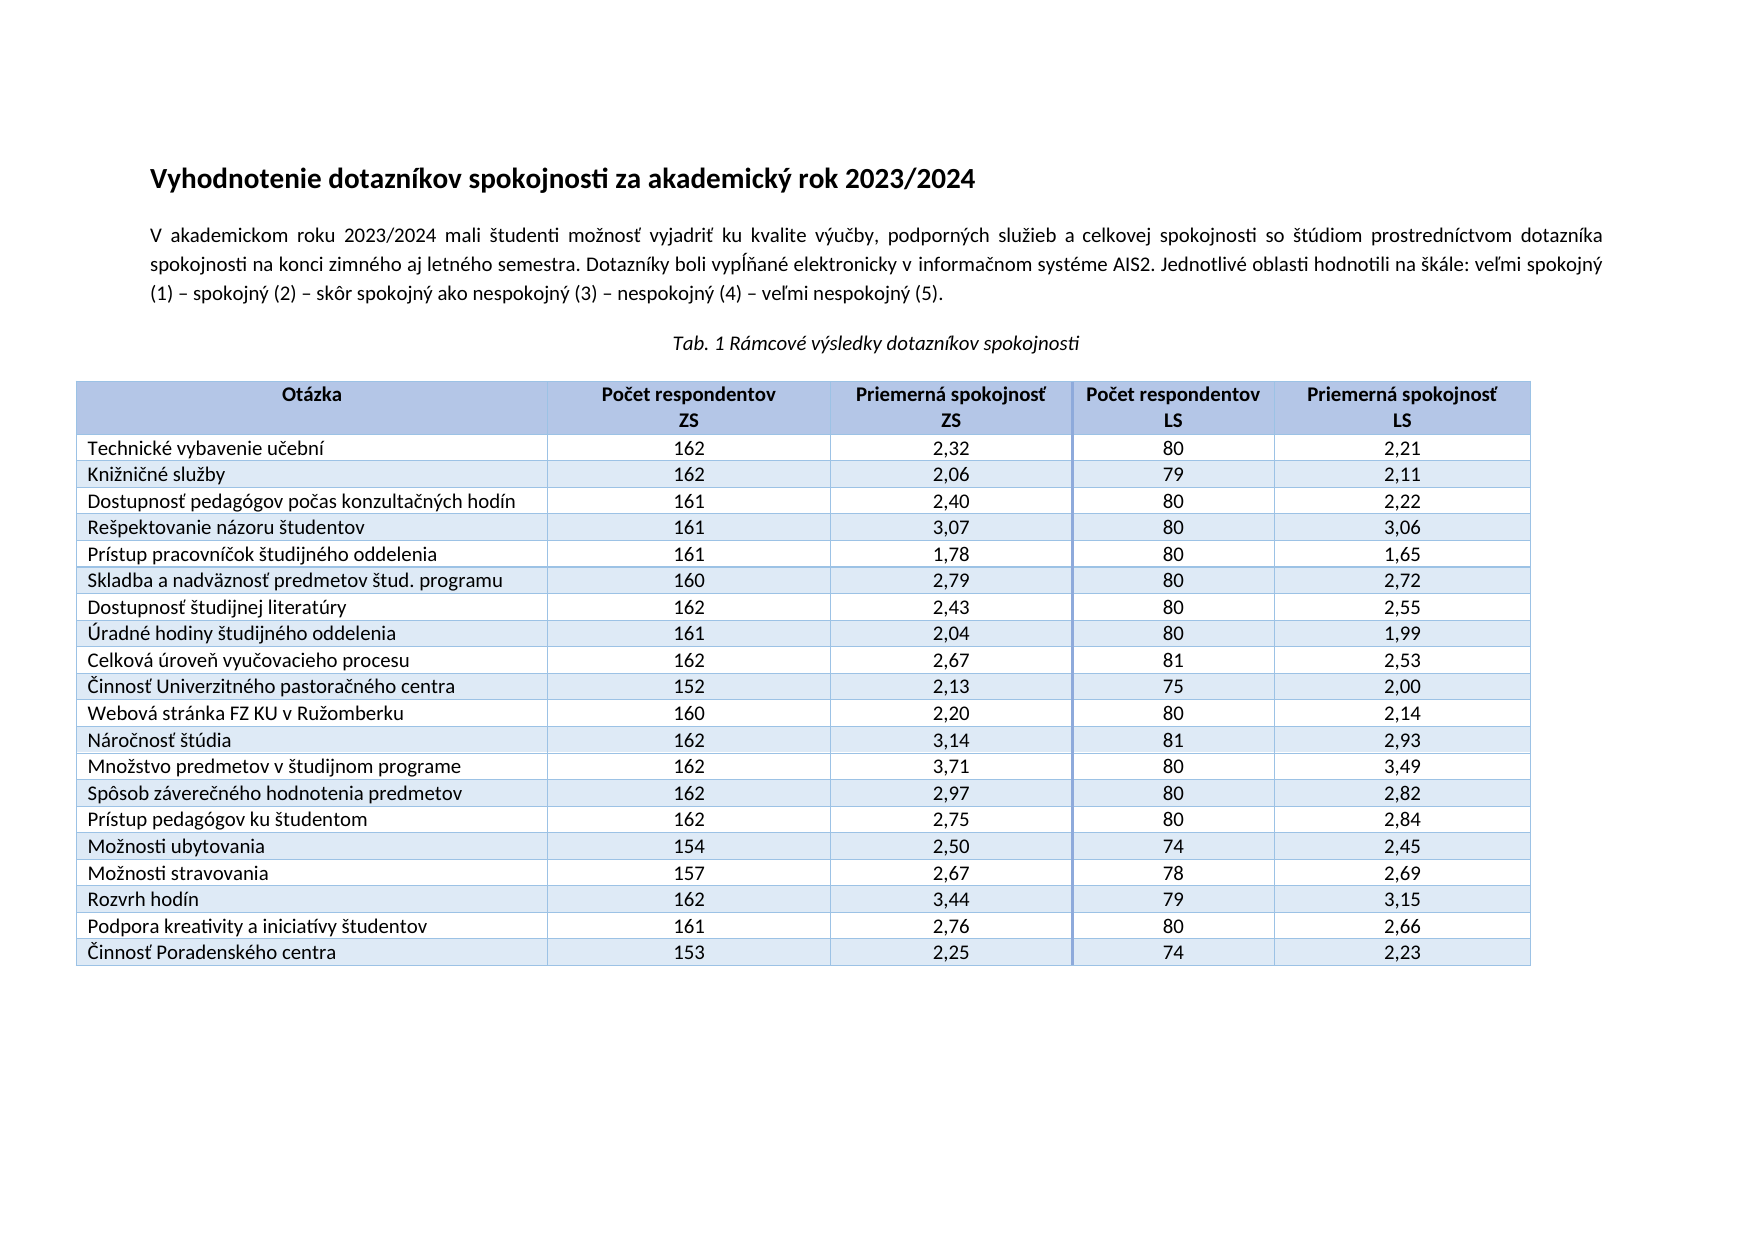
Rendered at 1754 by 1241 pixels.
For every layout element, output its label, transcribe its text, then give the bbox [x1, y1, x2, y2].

table_cell Náročnosť štúdia [77, 727, 547, 752]
table_cell 80 [1074, 913, 1274, 938]
table_cell 157 [548, 860, 830, 885]
table_cell 3,06 [1275, 514, 1530, 540]
table_cell 3,14 [831, 727, 1071, 752]
table_cell 2,43 [831, 594, 1071, 619]
table_cell 80 [1074, 700, 1274, 726]
table_cell 1,78 [831, 541, 1071, 566]
table_cell Skladba a nadväznosť predmetov štud. programu [77, 568, 547, 593]
table_cell 79 [1074, 886, 1274, 912]
table_cell 162 [548, 727, 830, 752]
table_cell 74 [1074, 939, 1274, 965]
table_cell 160 [548, 700, 830, 726]
table_cell 2,40 [831, 488, 1071, 513]
table_cell 1,65 [1275, 541, 1530, 566]
table_cell 80 [1074, 568, 1274, 593]
table_cell 2,00 [1275, 674, 1530, 699]
table_cell 74 [1074, 833, 1274, 859]
table_cell 79 [1074, 461, 1274, 487]
table_cell 2,23 [1275, 939, 1530, 965]
table_cell 3,44 [831, 886, 1071, 912]
table_cell 2,13 [831, 674, 1071, 699]
table_cell 80 [1074, 435, 1274, 460]
table_header Počet respondentov LS [1074, 382, 1274, 434]
table_cell Množstvo predmetov v študijnom programe [77, 754, 547, 779]
table_cell Technické vybavenie učební [77, 435, 547, 460]
table_cell 80 [1074, 514, 1274, 540]
table_cell 2,20 [831, 700, 1071, 726]
table_cell 2,11 [1275, 461, 1530, 487]
table_cell 2,14 [1275, 700, 1530, 726]
table_cell 2,50 [831, 833, 1071, 859]
text Tab. 1 Rámcové výsledky dotazníkov spokojnosti [150, 331, 1604, 356]
table_cell 153 [548, 939, 830, 965]
table_header Priemerná spokojnosť LS [1275, 382, 1530, 434]
table_cell Dostupnosť pedagógov počas konzultačných hodín [77, 488, 547, 513]
table_cell 3,15 [1275, 886, 1530, 912]
table_cell 75 [1074, 674, 1274, 699]
table_cell 80 [1074, 621, 1274, 646]
table_cell 2,55 [1275, 594, 1530, 619]
table_cell 80 [1074, 807, 1274, 832]
table_cell Činnosť Poradenského centra [77, 939, 547, 965]
table_cell Celková úroveň vyučovacieho procesu [77, 647, 547, 673]
table_cell 162 [548, 594, 830, 619]
table_cell 81 [1074, 647, 1274, 673]
table_cell 81 [1074, 727, 1274, 752]
table_cell 162 [548, 886, 830, 912]
table_cell 2,53 [1275, 647, 1530, 673]
text V akademickom roku 2023/2024 mali študenti možnosť vyjadriť ku kvalite výučby, podporných služieb a celkovej spokojnosti so štúdiom prostredníctvom dotazníka spokojnosti na konci zimného aj letného semestra. Dotazníky boli vypĺňané elektronicky v informačnom systéme AIS2. Jednotlivé oblasti hodnotili na škále: veľmi spokojný (1) – spokojný (2) – skôr spokojný ako nespokojný (3) – nespokojný (4) – veľmi nespokojný (5). [150, 222, 1604, 306]
table_cell 3,07 [831, 514, 1071, 540]
table_cell Prístup pedagógov ku študentom [77, 807, 547, 832]
table_cell 2,45 [1275, 833, 1530, 859]
table_cell 2,75 [831, 807, 1071, 832]
table_cell Rozvrh hodín [77, 886, 547, 912]
table_cell Možnosti ubytovania [77, 833, 547, 859]
table_cell Webová stránka FZ KU v Ružomberku [77, 700, 547, 726]
table_header Počet respondentov ZS [548, 382, 830, 434]
table_cell 78 [1074, 860, 1274, 885]
table_cell 161 [548, 913, 830, 938]
table_cell Spôsob záverečného hodnotenia predmetov [77, 780, 547, 806]
table_cell 80 [1074, 541, 1274, 566]
table_cell 162 [548, 461, 830, 487]
table_cell 152 [548, 674, 830, 699]
table_cell 2,67 [831, 860, 1071, 885]
table_cell Možnosti stravovania [77, 860, 547, 885]
table_cell Rešpektovanie názoru študentov [77, 514, 547, 540]
table_cell 2,04 [831, 621, 1071, 646]
table_cell 1,99 [1275, 621, 1530, 646]
table_cell 161 [548, 514, 830, 540]
table_cell 3,49 [1275, 754, 1530, 779]
table_cell 2,84 [1275, 807, 1530, 832]
table_cell 2,22 [1275, 488, 1530, 513]
table_cell 162 [548, 807, 830, 832]
table_cell 2,25 [831, 939, 1071, 965]
table_cell 2,93 [1275, 727, 1530, 752]
table_cell 2,97 [831, 780, 1071, 806]
table_cell 2,67 [831, 647, 1071, 673]
table_header Priemerná spokojnosť ZS [831, 382, 1071, 434]
table_cell 80 [1074, 488, 1274, 513]
table_cell 80 [1074, 594, 1274, 619]
table_cell 2,82 [1275, 780, 1530, 806]
table_header Otázka [77, 382, 547, 434]
table_cell 80 [1074, 780, 1274, 806]
table_cell 2,69 [1275, 860, 1530, 885]
table_cell Úradné hodiny študijného oddelenia [77, 621, 547, 646]
table_cell 2,79 [831, 568, 1071, 593]
table_cell 162 [548, 435, 830, 460]
table_cell 2,72 [1275, 568, 1530, 593]
table_cell 161 [548, 541, 830, 566]
table_cell 2,76 [831, 913, 1071, 938]
text Vyhodnotenie dotazníkov spokojnosti za akademický rok 2023/2024 [150, 160, 1604, 196]
table_cell 2,06 [831, 461, 1071, 487]
table_cell 3,71 [831, 754, 1071, 779]
table_cell 161 [548, 488, 830, 513]
table_cell Knižničné služby [77, 461, 547, 487]
table_cell 160 [548, 568, 830, 593]
table_cell 2,32 [831, 435, 1071, 460]
table_cell 2,66 [1275, 913, 1530, 938]
table_cell 154 [548, 833, 830, 859]
table_cell Dostupnosť študijnej literatúry [77, 594, 547, 619]
table_cell 162 [548, 754, 830, 779]
table_cell 162 [548, 780, 830, 806]
table_cell Prístup pracovníčok študijného oddelenia [77, 541, 547, 566]
table_cell Činnosť Univerzitného pastoračného centra [77, 674, 547, 699]
table_cell 80 [1074, 754, 1274, 779]
table_cell 161 [548, 621, 830, 646]
table_cell 162 [548, 647, 830, 673]
table_cell Podpora kreativity a iniciatívy študentov [77, 913, 547, 938]
table_cell 2,21 [1275, 435, 1530, 460]
